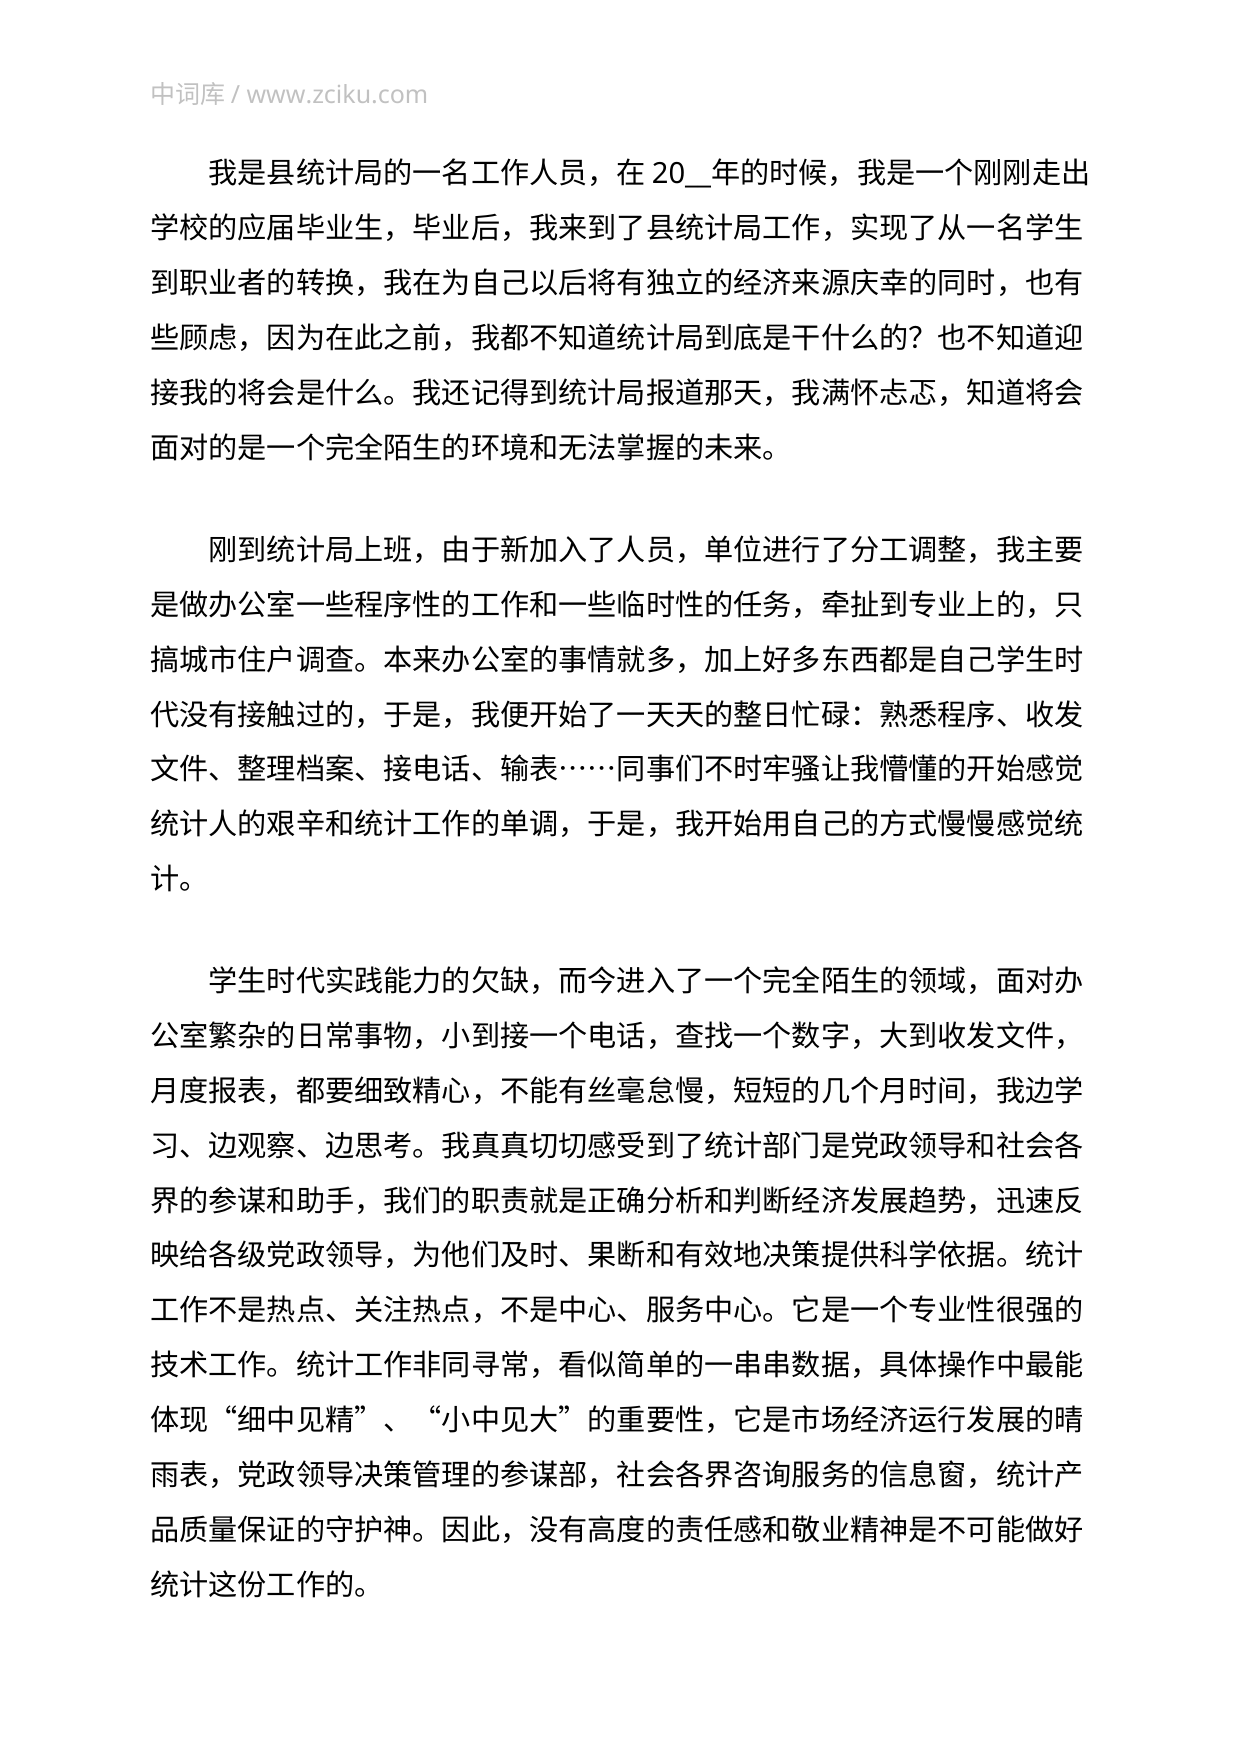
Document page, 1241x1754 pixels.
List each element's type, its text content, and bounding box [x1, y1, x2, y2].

text 刚到统计局上班，由于新加入了人员，单位进行了分工调整，我主要是做办公室一些程序性的工作和一些临时性的任务，牵扯到专业上的，只搞城市住户调查。本来办公室的事情就多，加上好多东西都是自己学生时代没有接触过的，于是，我便开始了一天天的整日忙碌：熟悉程序、收发文件、整理档案、接电话、输表……同事们不时牢骚让我懵懂的开始感觉统计人的艰辛和统计工作的单调，于是，我开始用自己的方式慢慢感觉统计。 [150, 526, 1090, 898]
text 我是县统计局的一名工作人员，在20__年的时候，我是一个刚刚走出学校的应届毕业生，毕业后，我来到了县统计局工作，实现了从一名学生到职业者的转换，我在为自己以后将有独立的经济来源庆幸的同时，也有些顾虑，因为在此之前，我都不知道统计局到底是干什么的？也不知道迎接我的将会是什么。我还记得到统计局报道那天，我满怀忐忑，知道将会面对的是一个完全陌生的环境和无法掌握的未来。 [150, 150, 1090, 467]
text 学生时代实践能力的欠缺，而今进入了一个完全陌生的领域，面对办公室繁杂的日常事物，小到接一个电话，查找一个数字，大到收发文件，月度报表，都要细致精心，不能有丝毫怠慢，短短的几个月时间，我边学习、边观察、边思考。我真真切切感受到了统计部门是党政领导和社会各界的参谋和助手，我们的职责就是正确分析和判断经济发展趋势，迅速反映给各级党政领导，为他们及时、果断和有效地决策提供科学依据。统计工作不是热点、关注热点，不是中心、服务中心。它是一个专业性很强的技术工作。统计工作非同寻常，看似简单的一串串数据，具体操作中最能体现“细中见精”、“小中见大”的重要性，它是市场经济运行发展的晴雨表，党政领导决策管理的参谋部，社会各界咨询服务的信息窗，统计产品质量保证的守护神。因此，没有高度的责任感和敬业精神是不可能做好统计这份工作的。 [150, 957, 1090, 1604]
